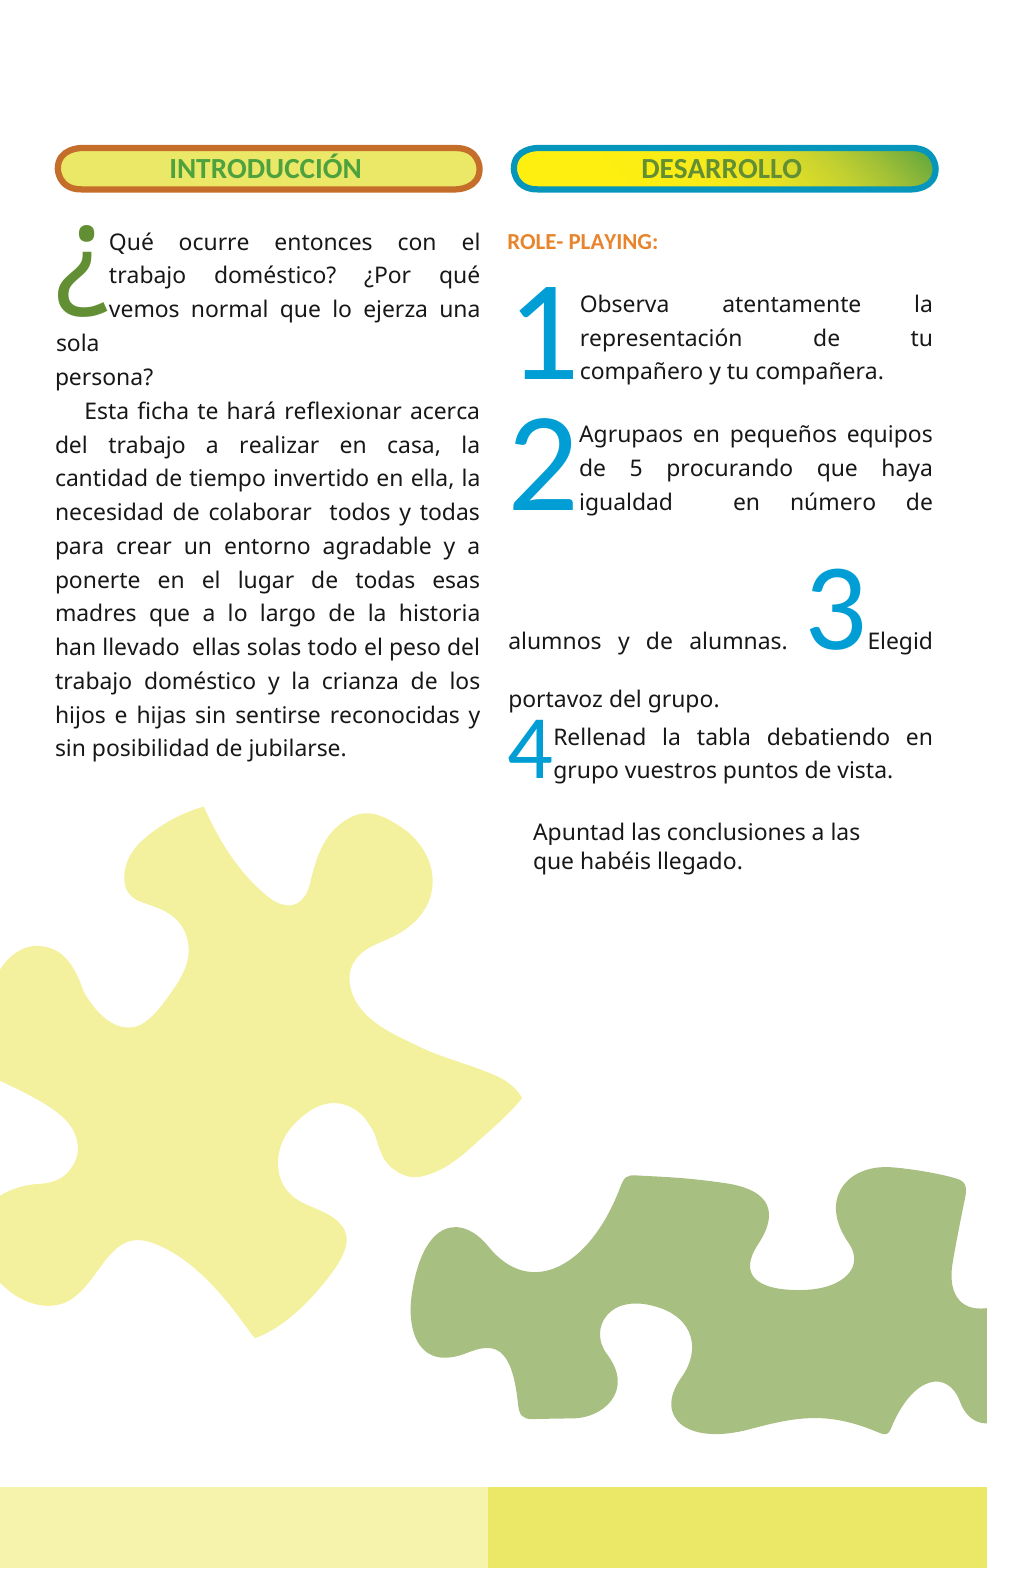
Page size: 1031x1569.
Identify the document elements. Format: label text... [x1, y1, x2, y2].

text Observa atentamente la representación de tu compañero y tu compañera. [507, 288, 933, 386]
text INTRODUCCIÓN [55, 150, 476, 186]
text Esta ficha te hará reflexionar acerca del trabajo a realizar en casa, la cantidad de tiempo invertido en ella, la necesidad de colaborar todos y todas para crear un entorno agradable y a ponerte en el lugar de todas esas madres que a lo largo de la historia han llevado ellas solas todo el peso del trabajo doméstico y la crianza de los hijos e hijas sin sentirse reconocidas y sin posibilidad de jubilarse. [55, 395, 481, 763]
subtitle DESARROLLO [507, 150, 936, 186]
text Agrupaos en pequeños equipos de 5 procurando que haya igualdad en número de alumnos y de alumnas. 3Elegid portavoz del grupo. [507, 418, 933, 714]
text ROLE- PLAYING: [507, 227, 939, 255]
text Rellenad la tabla debatiendo en grupo vuestros puntos de vista. [507, 721, 933, 786]
text Qué ocurre entonces con el trabajo doméstico? ¿Por qué vemos normal que lo ejerza una sola [55, 225, 481, 358]
text persona? [55, 361, 481, 392]
